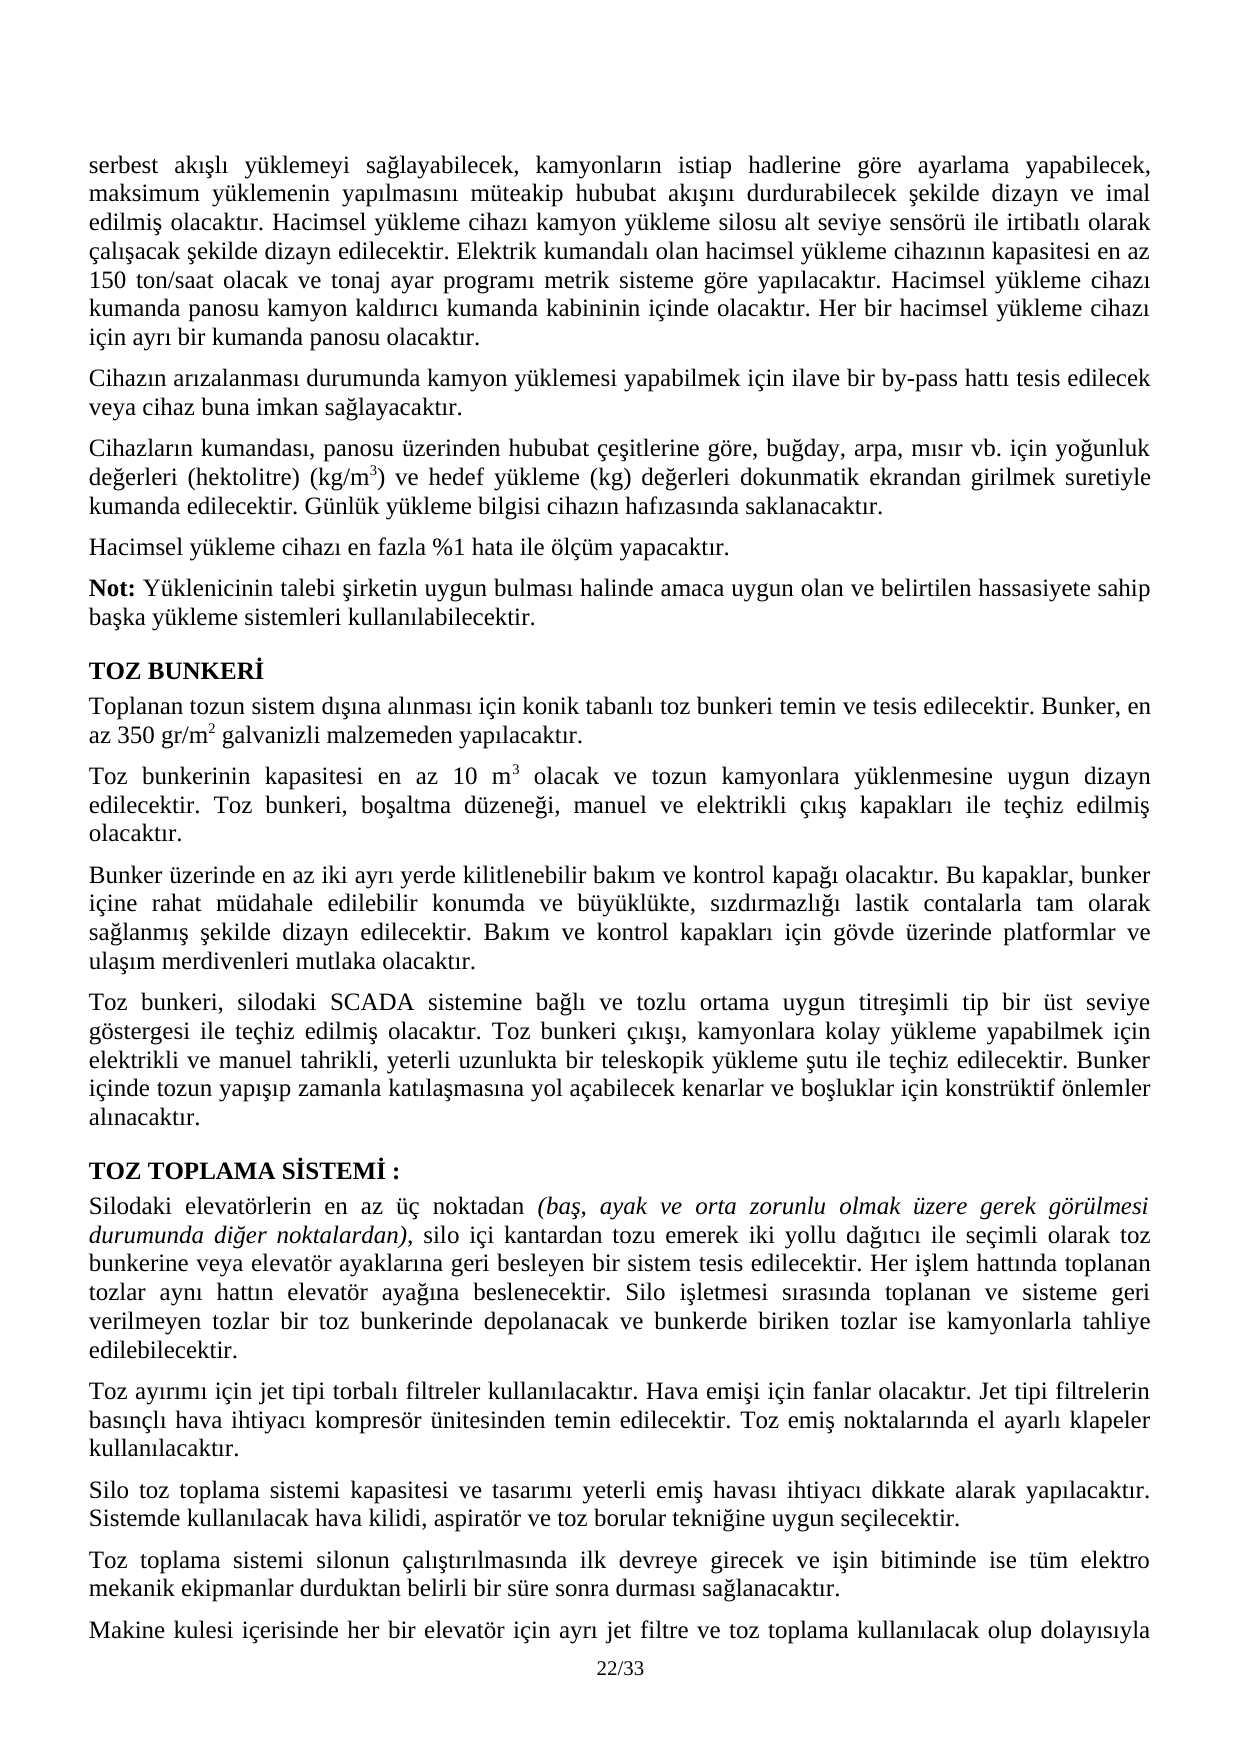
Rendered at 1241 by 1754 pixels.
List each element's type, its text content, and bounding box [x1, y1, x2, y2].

text Bunker üzerinde en az iki ayrı yerde kilitlenebilir bakım ve kontrol kapağı olacaktır. Bu kapaklar, bunker içine rahat müdahale edilebilir konumda ve büyüklükte, sızdırmazlığı lastik contalarla tam olarak sağlanmış şekilde dizayn edilecektir. Bakım ve kontrol kapakları için gövde üzerinde platformlar ve ulaşım merdivenleri mutlaka olacaktır. [89, 860, 1152, 975]
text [89, 150, 1152, 351]
text Cihazların kumandası, panosu üzerinden hububat çeşitlerine göre, buğday, arpa, mısır vb. için yoğunluk değerleri (hektolitre) (kg/m3) ve hedef yükleme (kg) değerleri dokunmatik ekrandan girilmek suretiyle kumanda edilecektir. Günlük yükleme bilgisi cihazın hafızasında saklanacaktır. [89, 433, 1152, 520]
text Toz bunkerinin kapasitesi en az 10 m3 olacak ve tozun kamyonlara yüklenmesine uygun dizayn edilecektir. Toz bunkeri, boşaltma düzeneği, manuel ve elektrikli çıkış kapakları ile teçhiz edilmiş olacaktır. [89, 761, 1152, 847]
text Not: Yüklenicinin talebi şirketin uygun bulması halinde amaca uygun olan ve belirtilen hassasiyete sahip başka yükleme sistemleri kullanılabilecektir. [89, 573, 1152, 631]
text Toz ayırımı için jet tipi torbalı filtreler kullanılacaktır. Hava emişi için fanlar olacaktır. Jet tipi filtrelerin basınçlı hava ihtiyacı kompresör ünitesinden temin edilecektir. Toz emiş noktalarında el ayarlı klapeler kullanılacaktır. [89, 1376, 1152, 1462]
text Toplanan tozun sistem dışına alınması için konik tabanlı toz bunkeri temin ve tesis edilecektir. Bunker, en az 350 gr/m2 galvanizli malzemeden yapılacaktır. [89, 691, 1152, 748]
text Hacimsel yükleme cihazı en fazla %1 hata ile ölçüm yapacaktır. [89, 532, 1152, 561]
text Silo toz toplama sistemi kapasitesi ve tasarımı yeterli emiş havası ihtiyacı dikkate alarak yapılacaktır. Sistemde kullanılacak hava kilidi, aspiratör ve toz borular tekniğine uygun seçilecektir. [89, 1475, 1152, 1532]
text Cihazın arızalanması durumunda kamyon yüklemesi yapabilmek için ilave bir by-pass hattı tesis edilecek veya cihaz buna imkan sağlayacaktır. [89, 363, 1152, 421]
text Silodaki elevatörlerin en az üç noktadan (baş, ayak ve orta zorunlu olmak üzere gerek görülmesi durumunda diğer noktalardan), silo içi kantardan tozu emerek iki yollu dağıtıcı ile seçimli olarak toz bunkerine veya elevatör ayaklarına geri besleyen bir sistem tesis edilecektir. Her işlem hattında toplanan tozlar aynı hattın elevatör ayağına beslenecektir. Silo işletmesi sırasında toplanan ve sisteme geri verilmeyen tozlar bir toz bunkerinde depolanacak ve bunkerde biriken tozlar ise kamyonlarla tahliye edilebilecektir. [89, 1191, 1152, 1363]
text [89, 1615, 1152, 1643]
text Toz bunkeri, silodaki SCADA sistemine bağlı ve tozlu ortama uygun titreşimli tip bir üst seviye göstergesi ile teçhiz edilmiş olacaktır. Toz bunkeri çıkışı, kamyonlara kolay yükleme yapabilmek için elektrikli ve manuel tahrikli, yeterli uzunlukta bir teleskopik yükleme şutu ile teçhiz edilecektir. Bunker içinde tozun yapışıp zamanla katılaşmasına yol açabilecek kenarlar ve boşluklar için konstrüktif önlemler alınacaktır. [89, 987, 1152, 1131]
text Toz toplama sistemi silonun çalıştırılmasında ilk devreye girecek ve işin bitiminde ise tüm elektro mekanik ekipmanlar durduktan belirli bir süre sonra durması sağlanacaktır. [89, 1545, 1152, 1602]
subtitle TOZ BUNKERİ [89, 656, 1152, 685]
subtitle TOZ TOPLAMA SİSTEMİ : [89, 1156, 1152, 1185]
